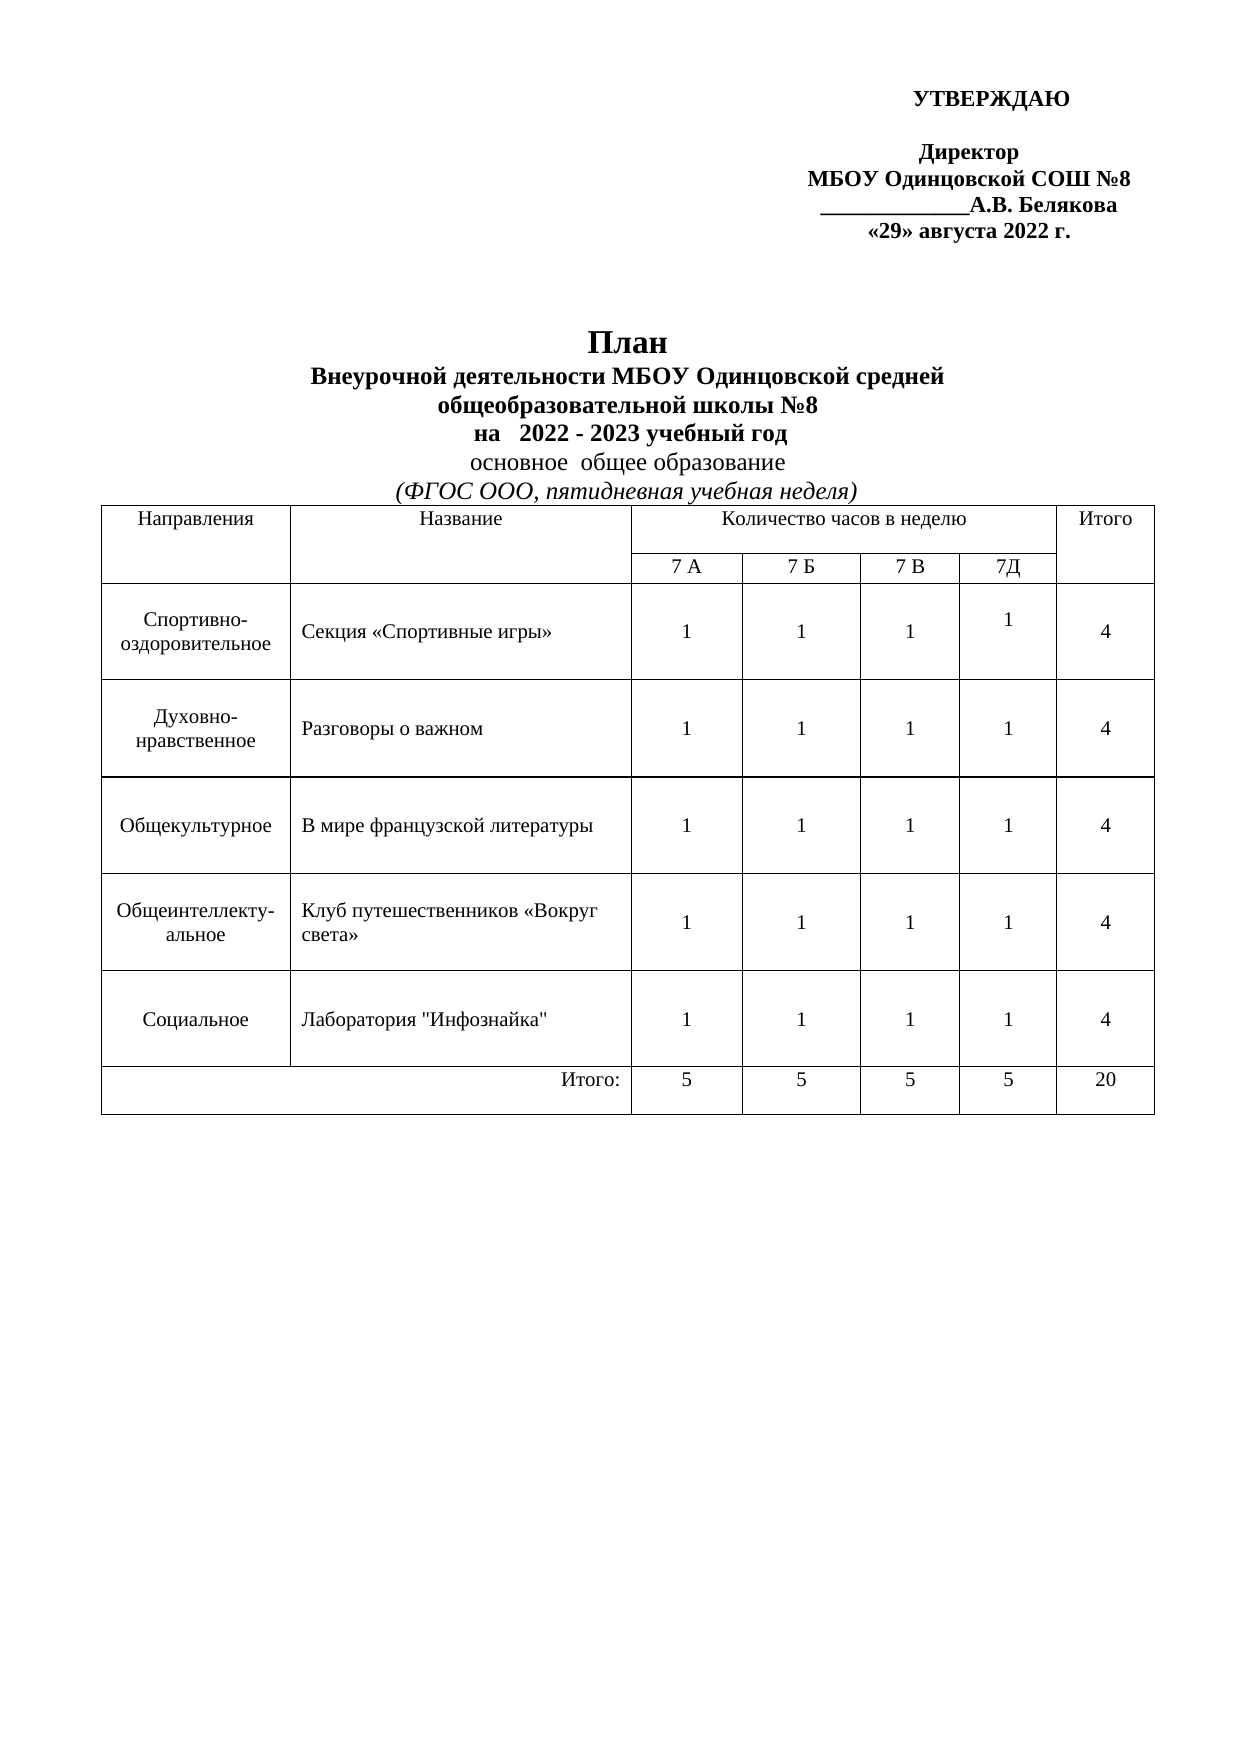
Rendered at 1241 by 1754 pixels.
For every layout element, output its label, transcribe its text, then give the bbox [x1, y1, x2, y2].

table_header Направления [102, 506, 290, 583]
table_cell Клуб путешественников «Вокруг света» [291, 874, 631, 970]
table_cell 1 [960, 680, 1056, 776]
table_cell Социальное [102, 971, 290, 1066]
table_cell 1 [861, 778, 959, 872]
table_header Итого [1057, 506, 1154, 583]
table_cell 1 [861, 971, 959, 1066]
text на 2022 - 2023 учебный год [103, 418, 1152, 447]
table_cell 5 [861, 1067, 959, 1114]
table_header Количество часов в неделю [632, 506, 1056, 553]
table_cell 1 [632, 584, 742, 679]
table_cell 7Д [960, 554, 1056, 583]
table_cell 7 А [632, 554, 742, 583]
table_cell 1 [632, 778, 742, 872]
table_cell 1 [960, 874, 1056, 970]
table_cell 1 [861, 874, 959, 970]
table_cell 1 [861, 584, 959, 679]
table_cell 7 В [861, 554, 959, 583]
table_cell 5 [743, 1067, 860, 1114]
table_cell Итого: [102, 1067, 631, 1114]
table_cell 1 [632, 874, 742, 970]
table_cell 1 [743, 680, 860, 776]
table_cell 1 [960, 584, 1056, 679]
table_cell 1 [861, 680, 959, 776]
table_cell Лаборатория "Инфознайка" [291, 971, 631, 1066]
text основное общее образование [103, 447, 1152, 476]
text План [103, 323, 1152, 361]
table_cell 5 [632, 1067, 742, 1114]
table_cell 1 [632, 971, 742, 1066]
table_cell Общекультурное [102, 778, 290, 872]
table_cell Спортивно-оздоровительное [102, 584, 290, 679]
table_cell В мире французской литературы [291, 778, 631, 872]
table_cell 1 [632, 680, 742, 776]
table_cell Разговоры о важном [291, 680, 631, 776]
table_cell 4 [1057, 778, 1154, 872]
table_cell 1 [743, 778, 860, 872]
table_cell 1 [960, 778, 1056, 872]
table_header Название [291, 506, 631, 583]
table_cell 1 [743, 584, 860, 679]
table_cell 7 Б [743, 554, 860, 583]
table_cell Секция «Спортивные игры» [291, 584, 631, 679]
table_cell 20 [1057, 1067, 1154, 1114]
table_cell Общеинтеллекту- альное [102, 874, 290, 970]
table_cell 5 [960, 1067, 1056, 1114]
table_cell 4 [1057, 584, 1154, 679]
table_header УТВЕРЖДАЮ Директор МБОУ Одинцовской СОШ №8 _____________А.В. Белякова «29» августа 2022 г. [786, 86, 1152, 270]
text (ФГОС ООО, пятидневная учебная неделя) [103, 476, 1152, 505]
table_cell Духовно-нравственное [102, 680, 290, 776]
table_cell 1 [743, 971, 860, 1066]
text Внеурочной деятельности МБОУ Одинцовской средней [103, 361, 1152, 390]
table_cell 4 [1057, 680, 1154, 776]
table_cell 1 [743, 874, 860, 970]
table_cell 4 [1057, 874, 1154, 970]
table_cell 4 [1057, 971, 1154, 1066]
text общеобразовательной школы №8 [103, 390, 1152, 418]
table_cell 1 [960, 971, 1056, 1066]
